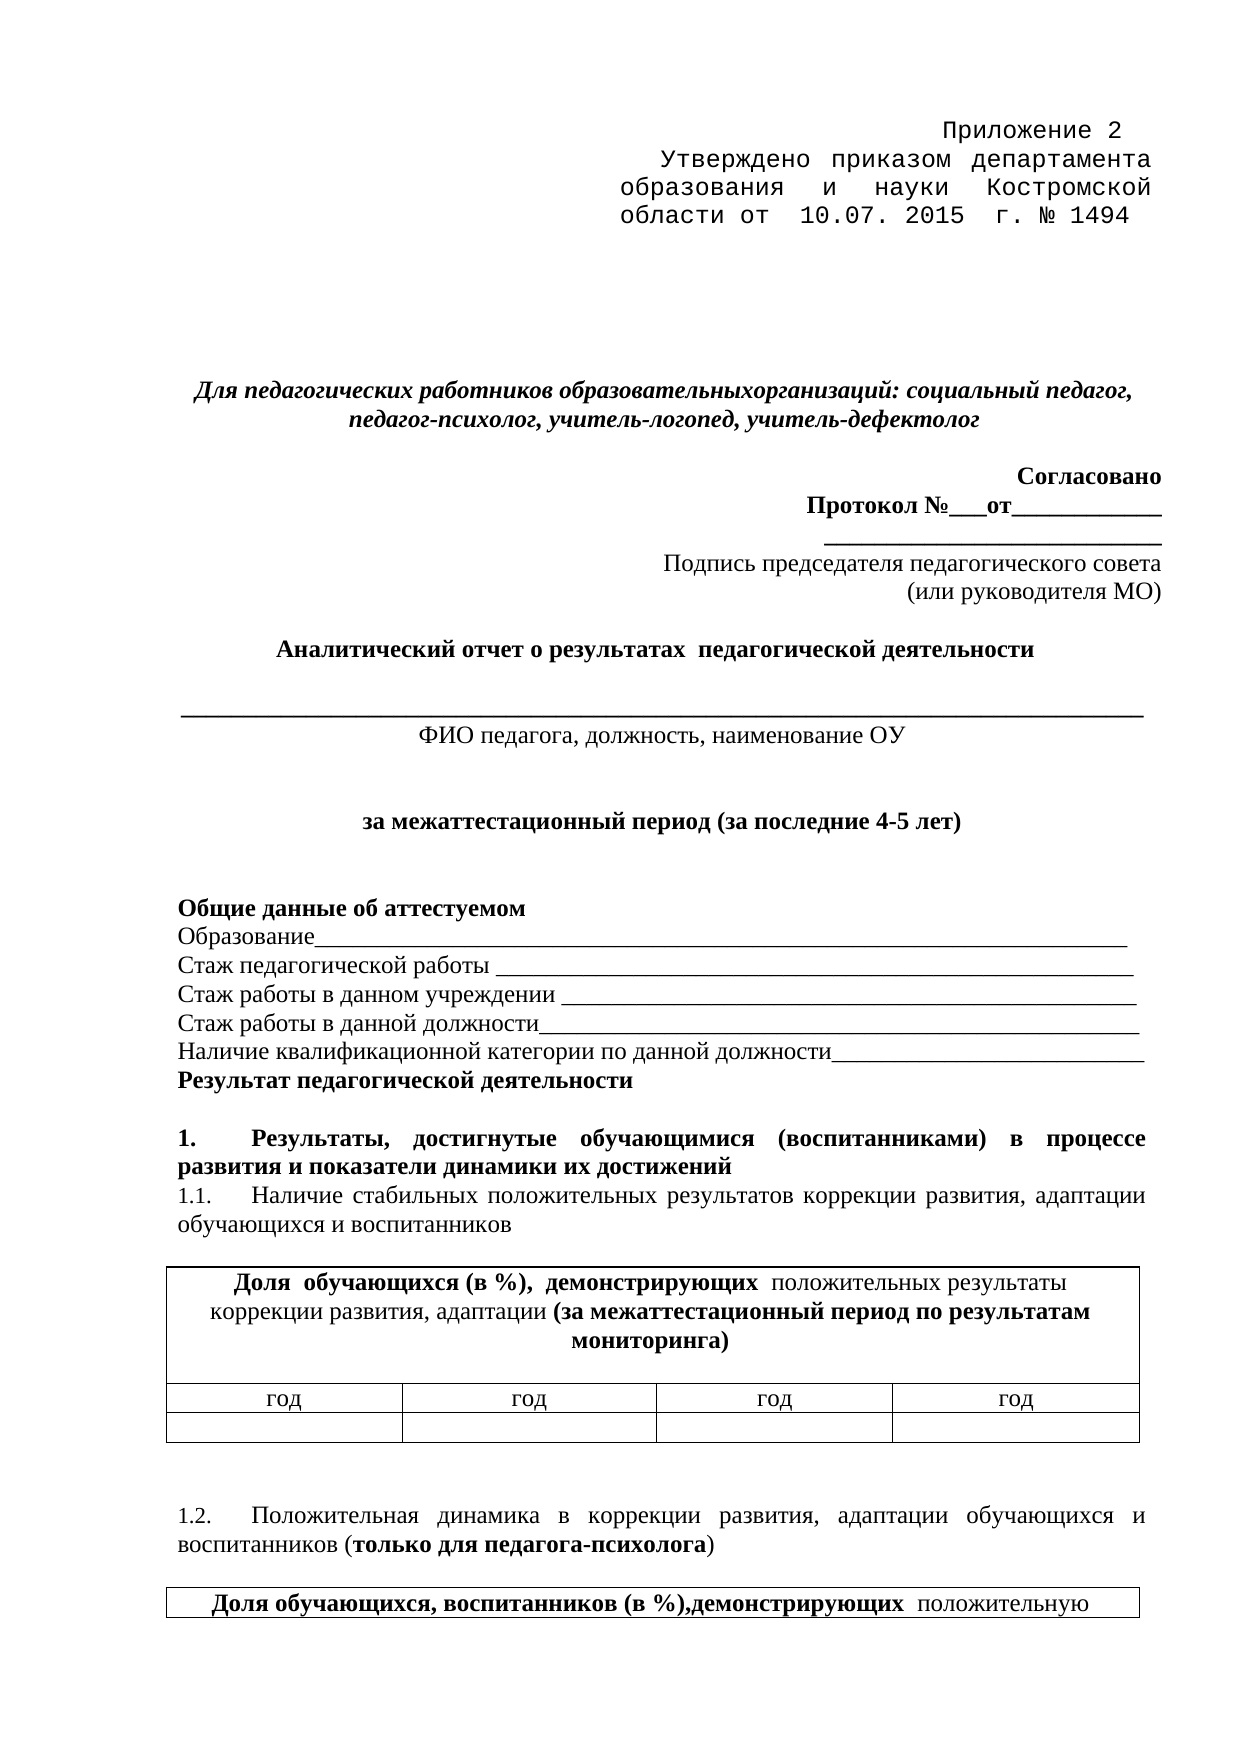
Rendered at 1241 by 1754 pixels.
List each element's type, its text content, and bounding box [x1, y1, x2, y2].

title Аналитический отчет о результатах педагогической деятельности [177, 634, 1133, 663]
text Стаж работы в данной должности________________________________________________ [177, 1008, 1147, 1036]
table_cell [657, 1413, 892, 1442]
table_cell год [657, 1384, 892, 1412]
text Протокол №___от____________ [177, 490, 1161, 519]
text за межаттестационный период (за последние 4-5 лет) [177, 806, 1147, 835]
text Наличие квалификационной категории по данной должности_________________________ [177, 1036, 1147, 1065]
text ___________________________ [177, 519, 1161, 548]
text Подпись председателя педагогического совета [177, 548, 1161, 576]
table_cell [403, 1413, 656, 1442]
text Согласовано [177, 461, 1161, 490]
text Стаж работы в данном учреждении ______________________________________________ [177, 979, 1147, 1008]
table_cell [893, 1413, 1139, 1442]
table_cell год [893, 1384, 1139, 1412]
list Результаты, достигнутые обучающимися (воспитанниками) в процессе развития и показатели динамики их достижений [177, 1123, 1147, 1180]
text Стаж педагогической работы ___________________________________________________ [177, 950, 1147, 979]
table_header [167, 1588, 1139, 1617]
table_cell [167, 1413, 402, 1442]
text ФИО педагога, должность, наименование ОУ [177, 720, 1147, 749]
text Приложение 2 [177, 118, 1152, 146]
table_header Доля обучающихся (в %), демонстрирующих положительных результаты коррекции развития, адаптации (за межаттестационный период по результатам мониторинга) [167, 1268, 1139, 1382]
list Положительная динамика в коррекции развития, адаптации обучающихся и воспитанников (только для педагога-психолога) [177, 1501, 1147, 1558]
list Наличие стабильных положительных результатов коррекции развития, адаптации обучающихся и воспитанников [177, 1180, 1147, 1238]
table_cell год [403, 1384, 656, 1412]
text Результат педагогической деятельности [177, 1065, 1147, 1094]
text Утверждено приказом департамента образования и науки Костромской области от 10.07. 2015 г. № 1494 [619, 146, 1152, 231]
text _____________________________________________________________________________ [177, 691, 1147, 720]
table_cell год [167, 1384, 402, 1412]
text Общие данные об аттестуемом [177, 893, 1147, 921]
text Для педагогических работников образовательныхорганизаций: социальный педагог, педагог-психолог, учитель-логопед, учитель-дефектолог [177, 375, 1152, 433]
text Образование_________________________________________________________________ [177, 921, 1147, 950]
text (или руководителя МО) [177, 576, 1161, 605]
